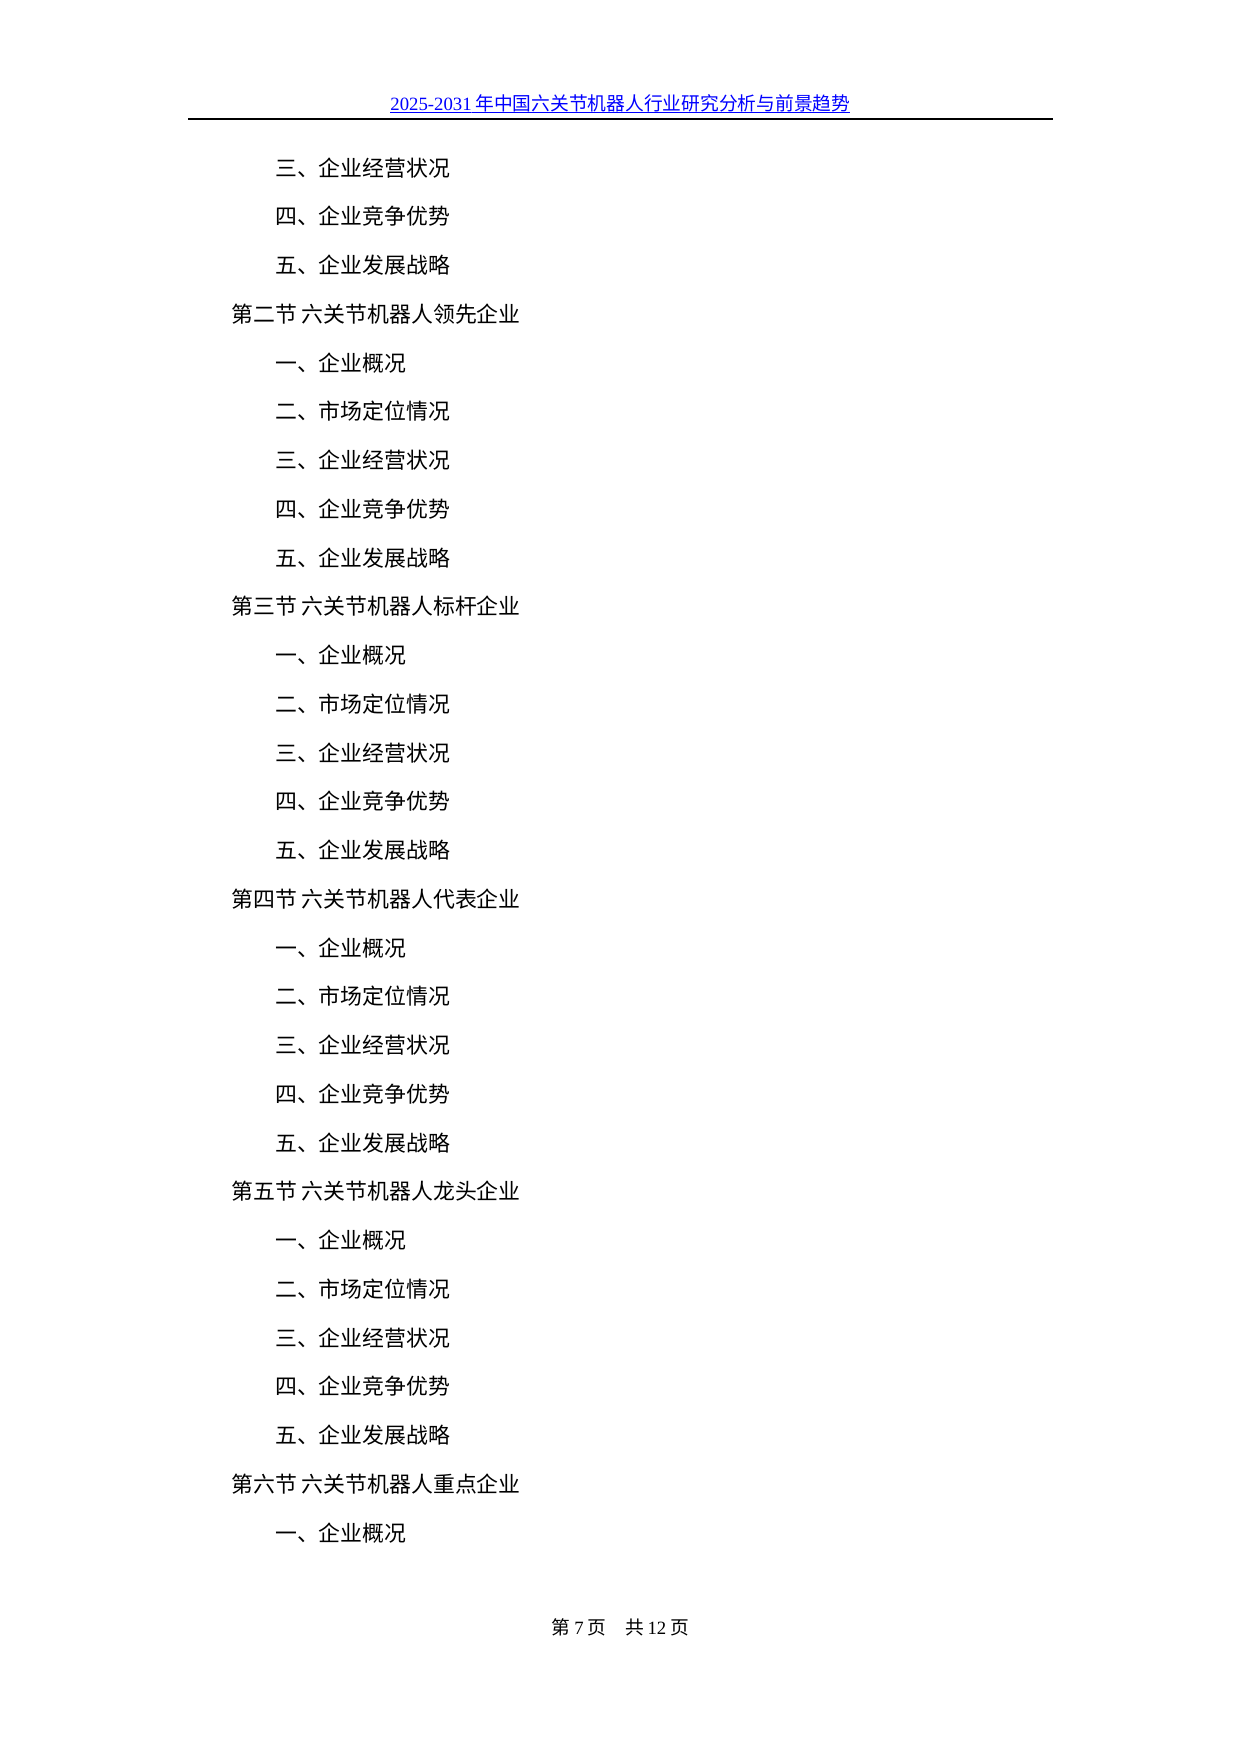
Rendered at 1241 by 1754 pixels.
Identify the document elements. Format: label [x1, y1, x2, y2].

text [187, 150, 1053, 1548]
